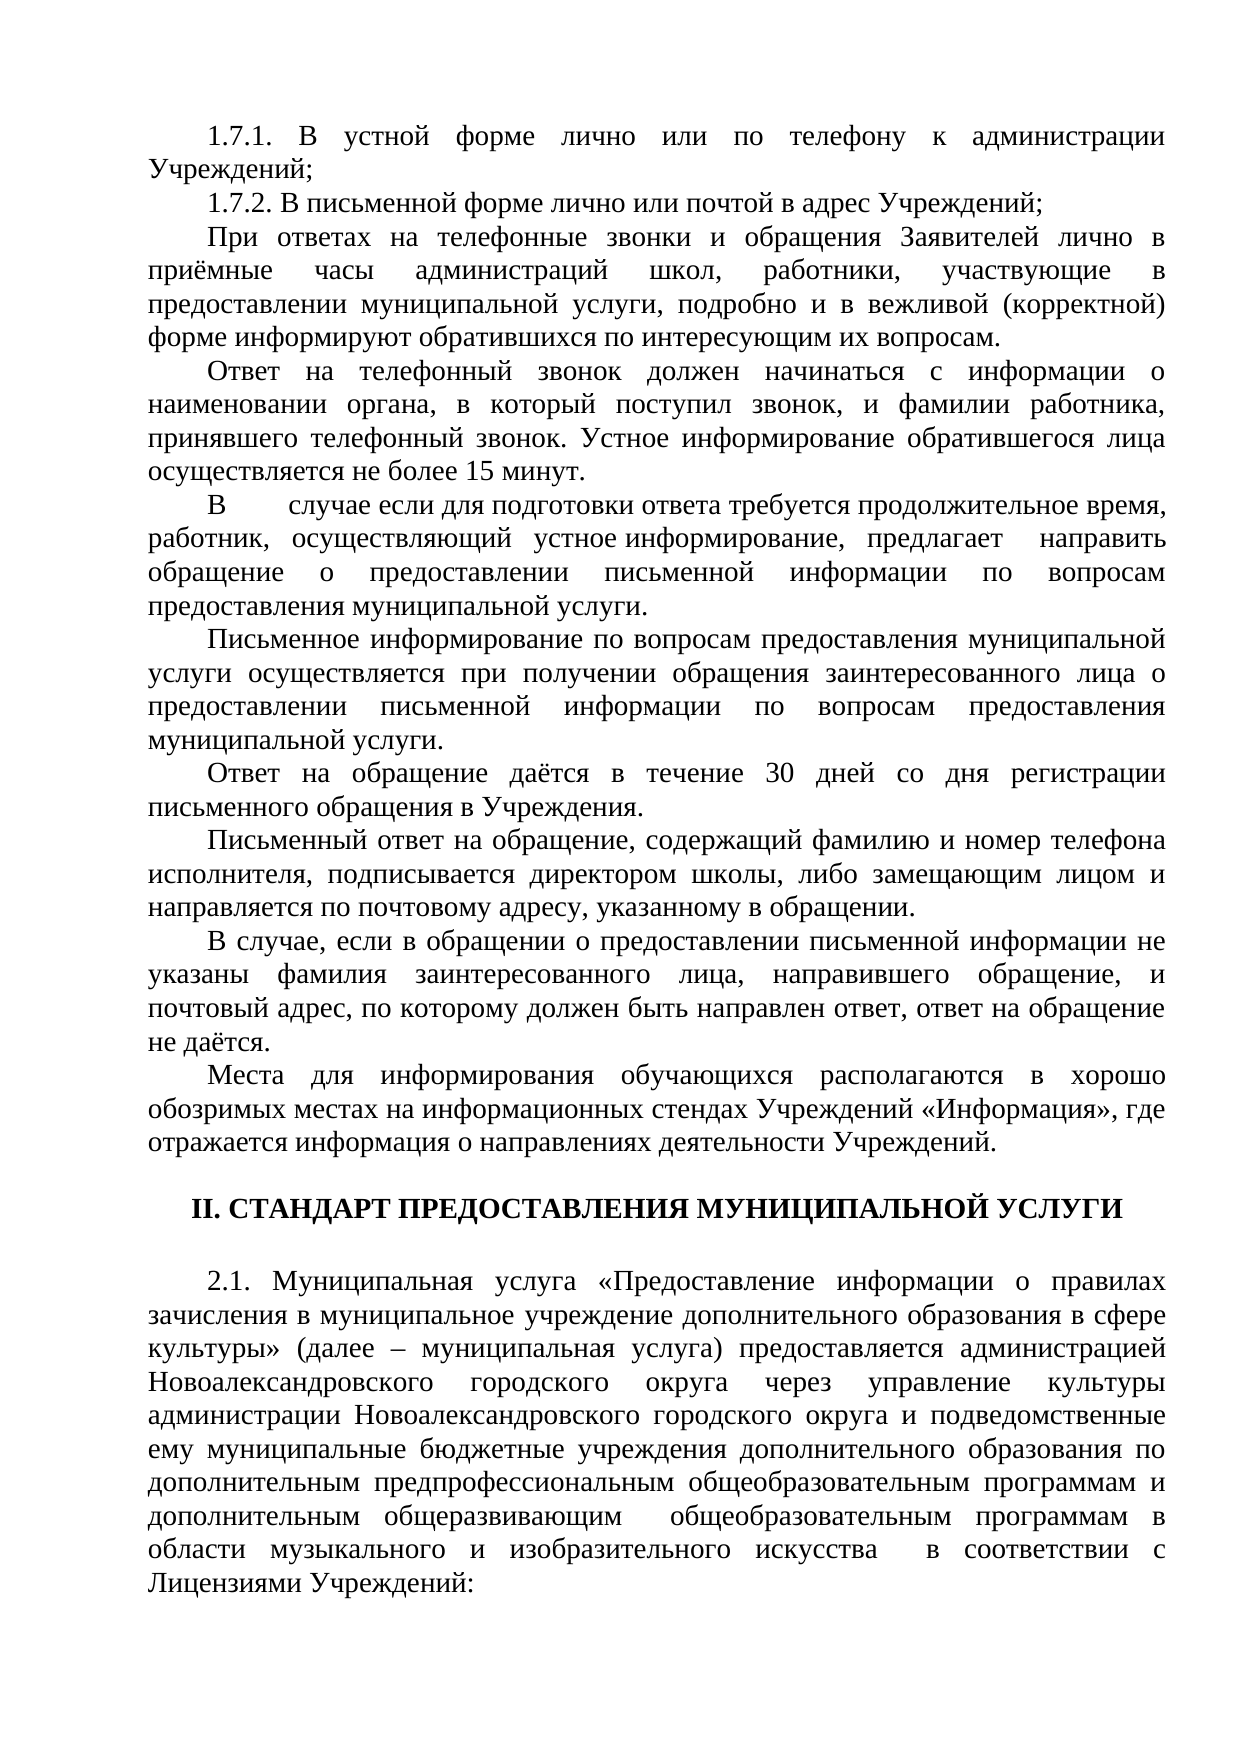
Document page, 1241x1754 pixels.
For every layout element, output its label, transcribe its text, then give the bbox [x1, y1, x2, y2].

text При ответах на телефонные звонки и обращения Заявителей лично в приёмные часы администраций школ, работники, участвующие в предоставлении муниципальной услуги, подробно и в вежливой (корректной) форме информируют обратившихся по интересующим их вопросам. [148, 219, 1167, 353]
text В случае если для подготовки ответа требуется продолжительное время, работник, осуществляющий устное информирование, предлагает направить обращение о предоставлении письменной информации по вопросам предоставления муниципальной услуги. [148, 487, 1167, 621]
text В случае, если в обращении о предоставлении письменной информации не указаны фамилия заинтересованного лица, направившего обращение, и почтовый адрес, по которому должен быть направлен ответ, ответ на обращение не даётся. [148, 923, 1167, 1057]
text 1.7.2. В письменной форме лично или почтой в адрес Учреждений; [148, 185, 1167, 219]
text II. СТАНДАРТ ПРЕДОСТАВЛЕНИЯ МУНИЦИПАЛЬНОЙ УСЛУГИ [148, 1191, 1167, 1225]
text Письменный ответ на обращение, содержащий фамилию и номер телефона исполнителя, подписывается директором школы, либо замещающим лицом и направляется по почтовому адресу, указанному в обращении. [148, 822, 1167, 923]
text Ответ на обращение даётся в течение 30 дней со дня регистрации письменного обращения в Учреждения. [148, 755, 1167, 822]
text Письменное информирование по вопросам предоставления муниципальной услуги осуществляется при получении обращения заинтересованного лица о предоставлении письменной информации по вопросам предоставления муниципальной услуги. [148, 621, 1167, 755]
text Места для информирования обучающихся располагаются в хорошо обозримых местах на информационных стендах Учреждений «Информация», где отражается информация о направлениях деятельности Учреждений. [148, 1057, 1167, 1158]
text 1.7.1. В устной форме лично или по телефону к администрации Учреждений; [148, 118, 1167, 185]
text 2.1. Муниципальная услуга «Предоставление информации о правилах зачисления в муниципальное учреждение дополнительного образования в сфере культуры» (далее – муниципальная услуга) предоставляется администрацией Новоалександровского городского округа через управление культуры администрации Новоалександровского городского округа и подведомственные ему муниципальные бюджетные учреждения дополнительного образования по дополнительным предпрофессиональным общеобразовательным программам и дополнительным общеразвивающим общеобразовательным программам в области музыкального и изобразительного искусства в соответствии с Лицензиями Учреждений: [148, 1263, 1167, 1599]
text Ответ на телефонный звонок должен начинаться с информации о наименовании органа, в который поступил звонок, и фамилии работника, принявшего телефонный звонок. Устное информирование обратившегося лица осуществляется не более 15 минут. [148, 353, 1167, 487]
